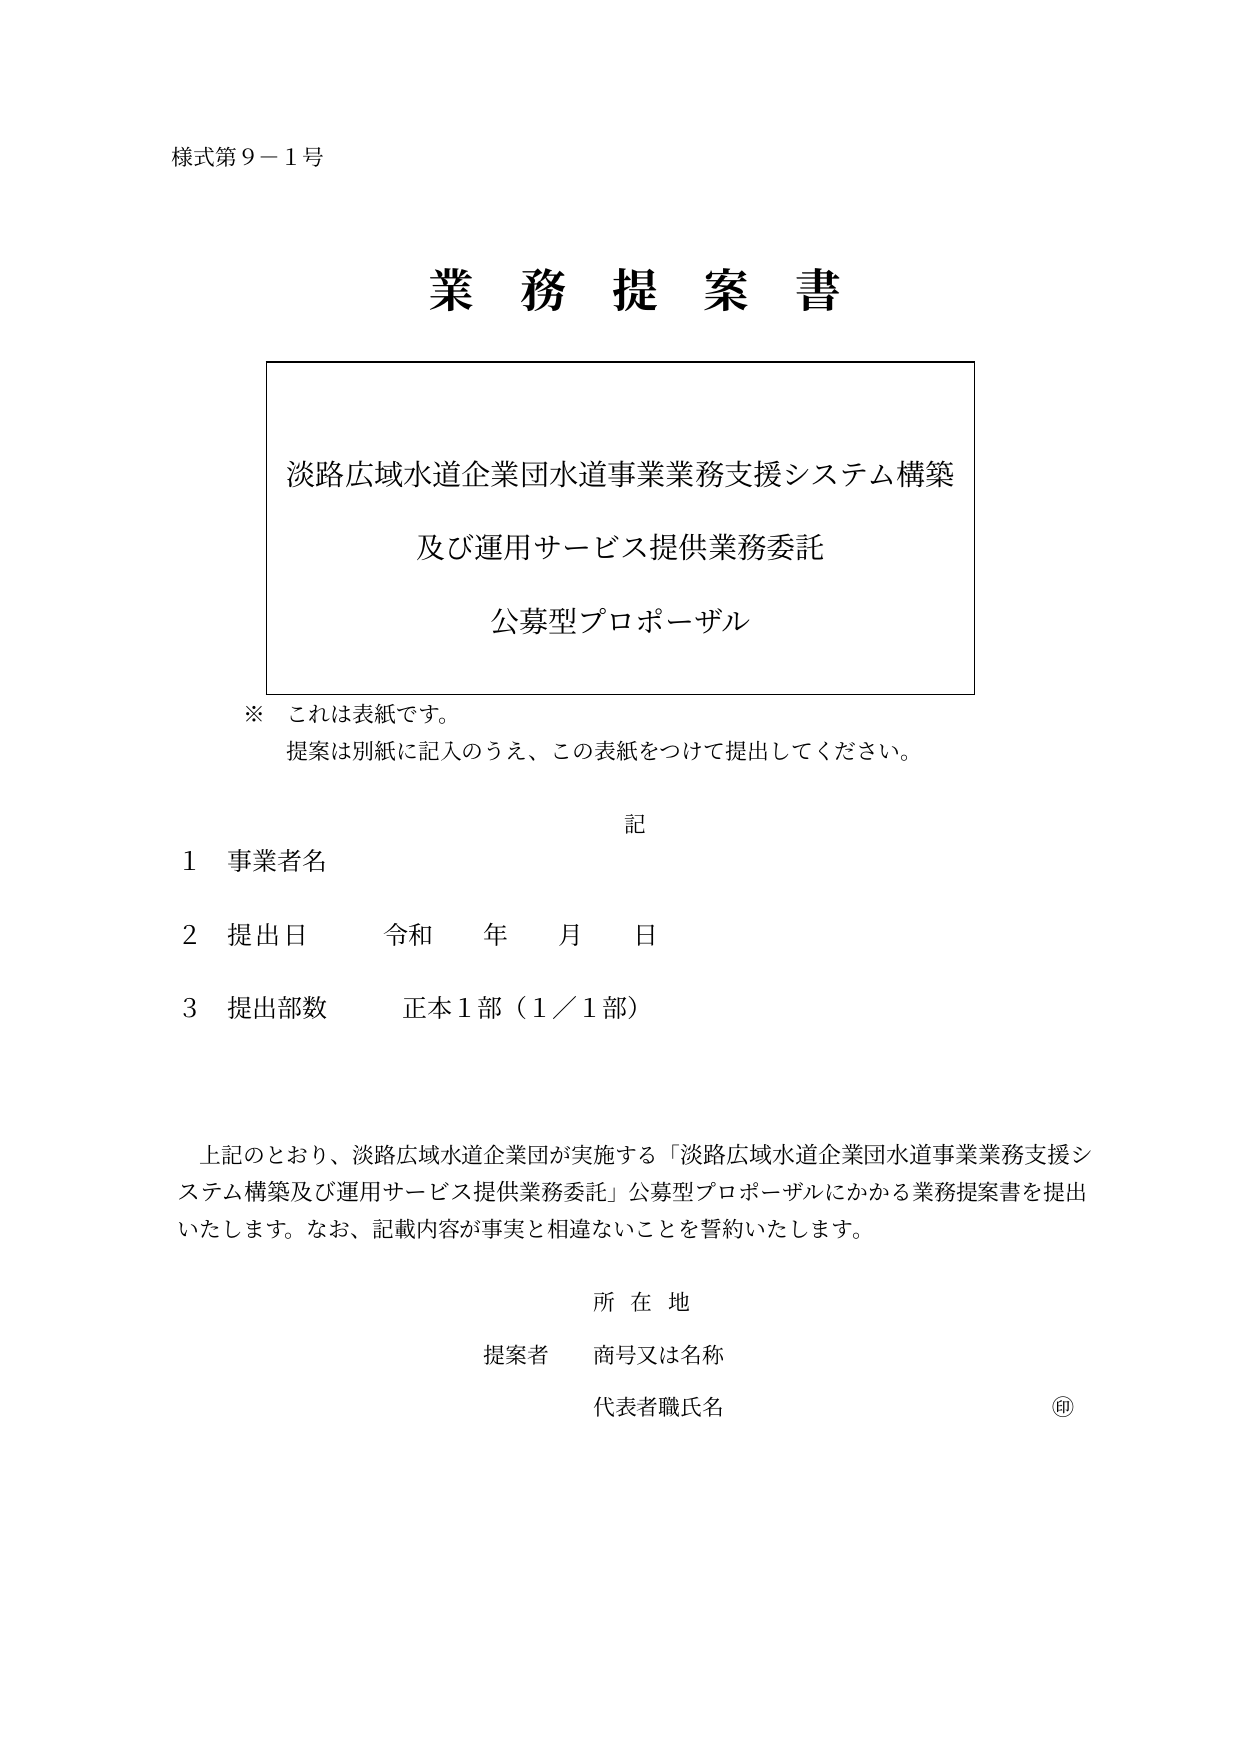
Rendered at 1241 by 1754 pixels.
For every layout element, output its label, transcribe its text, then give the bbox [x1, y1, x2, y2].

text 記 [177, 805, 1092, 842]
table_header 淡路広域水道企業団水道事業業務支援システム構築及び運用サービス提供業務委託 公募型プロポーザル [267, 363, 974, 693]
text ３ 提出部数 正本１部（１／１部） [177, 989, 1092, 1025]
text 代表者職氏名 ㊞ [177, 1388, 1092, 1424]
text 提案者 商号又は名称 [177, 1335, 1092, 1372]
text 上記のとおり、淡路広域水道企業団が実施する「淡路広域水道企業団水道事業業務支援システム構築及び運用サービス提供業務委託」公募型プロポーザルにかかる業務提案書を提出いたします。なお、記載内容が事実と相違ないことを誓約いたします。 [177, 1136, 1092, 1246]
text １ 事業者名 [177, 842, 1092, 878]
text 所在地 [177, 1283, 1092, 1319]
text 業 務 提 案 書 [177, 251, 1092, 325]
text ２ 提出日 令和 年 月 日 [177, 915, 1092, 952]
text ※ これは表紙です。 [177, 694, 1092, 731]
text 提案は別紙に記入のうえ、この表紙をつけて提出してください。 [177, 731, 1092, 768]
